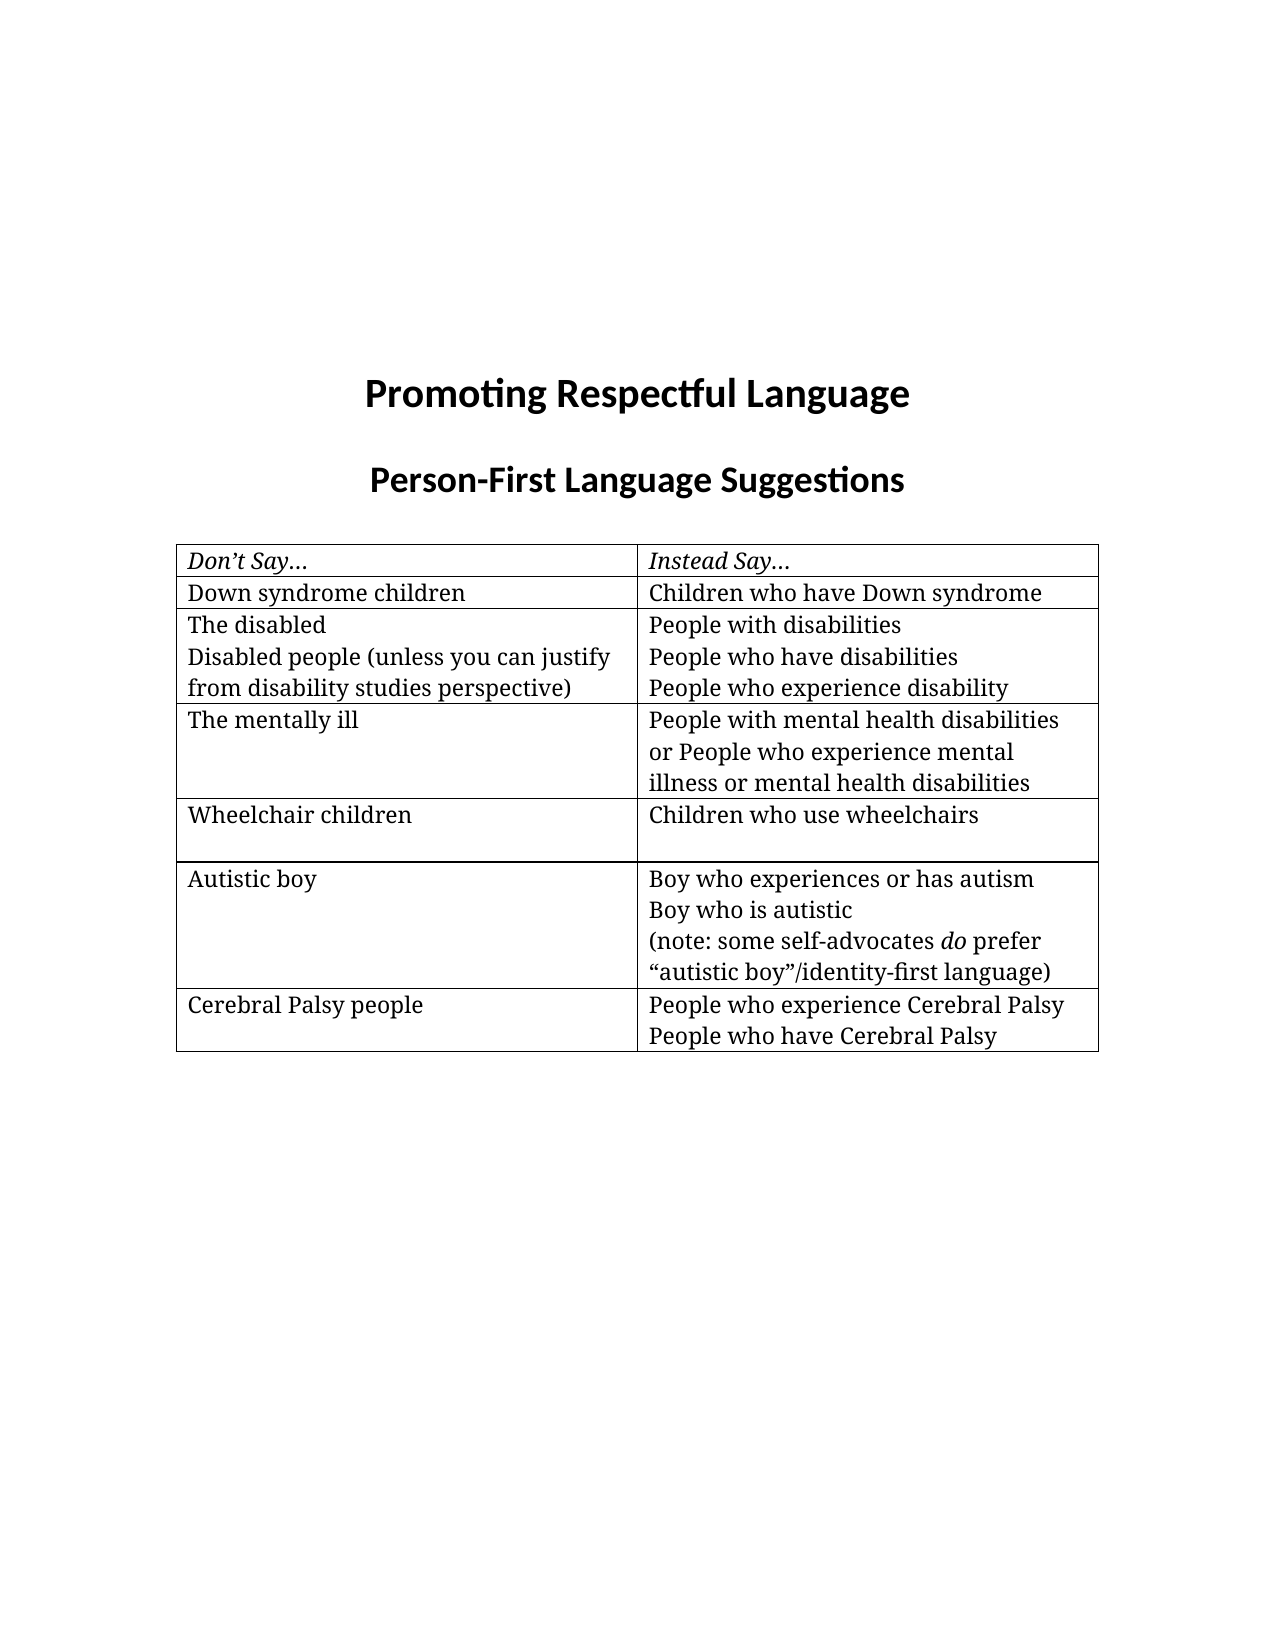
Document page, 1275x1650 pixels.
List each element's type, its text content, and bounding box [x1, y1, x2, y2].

table_cell Cerebral Palsy people [177, 989, 637, 1051]
table_cell People who experience Cerebral Palsy People who have Cerebral Palsy [638, 989, 1098, 1051]
table_cell The disabled Disabled people (unless you can justify from disability studies perspective) [177, 609, 637, 703]
table_cell Down syndrome children [177, 577, 637, 608]
table_cell Children who have Down syndrome [638, 577, 1098, 608]
table_cell People with disabilities People who have disabilities People who experience disability [638, 609, 1098, 703]
table_cell The mentally ill [177, 704, 637, 798]
subtitle Person-First Language Suggestions [150, 456, 1125, 501]
table_cell People with mental health disabilities or People who experience mental illness or mental health disabilities [638, 704, 1098, 798]
table_header Instead Say… [638, 545, 1098, 576]
table_header Don’t Say… [177, 545, 637, 576]
table_cell Autistic boy [177, 863, 637, 987]
subtitle Promoting Respectful Language [150, 367, 1125, 418]
table_cell Boy who experiences or has autism Boy who is autistic (note: some self-advocates do prefer “autistic boy”/identity-first language) [638, 863, 1098, 987]
table_cell Wheelchair children [177, 799, 637, 861]
table_cell Children who use wheelchairs [638, 799, 1098, 861]
